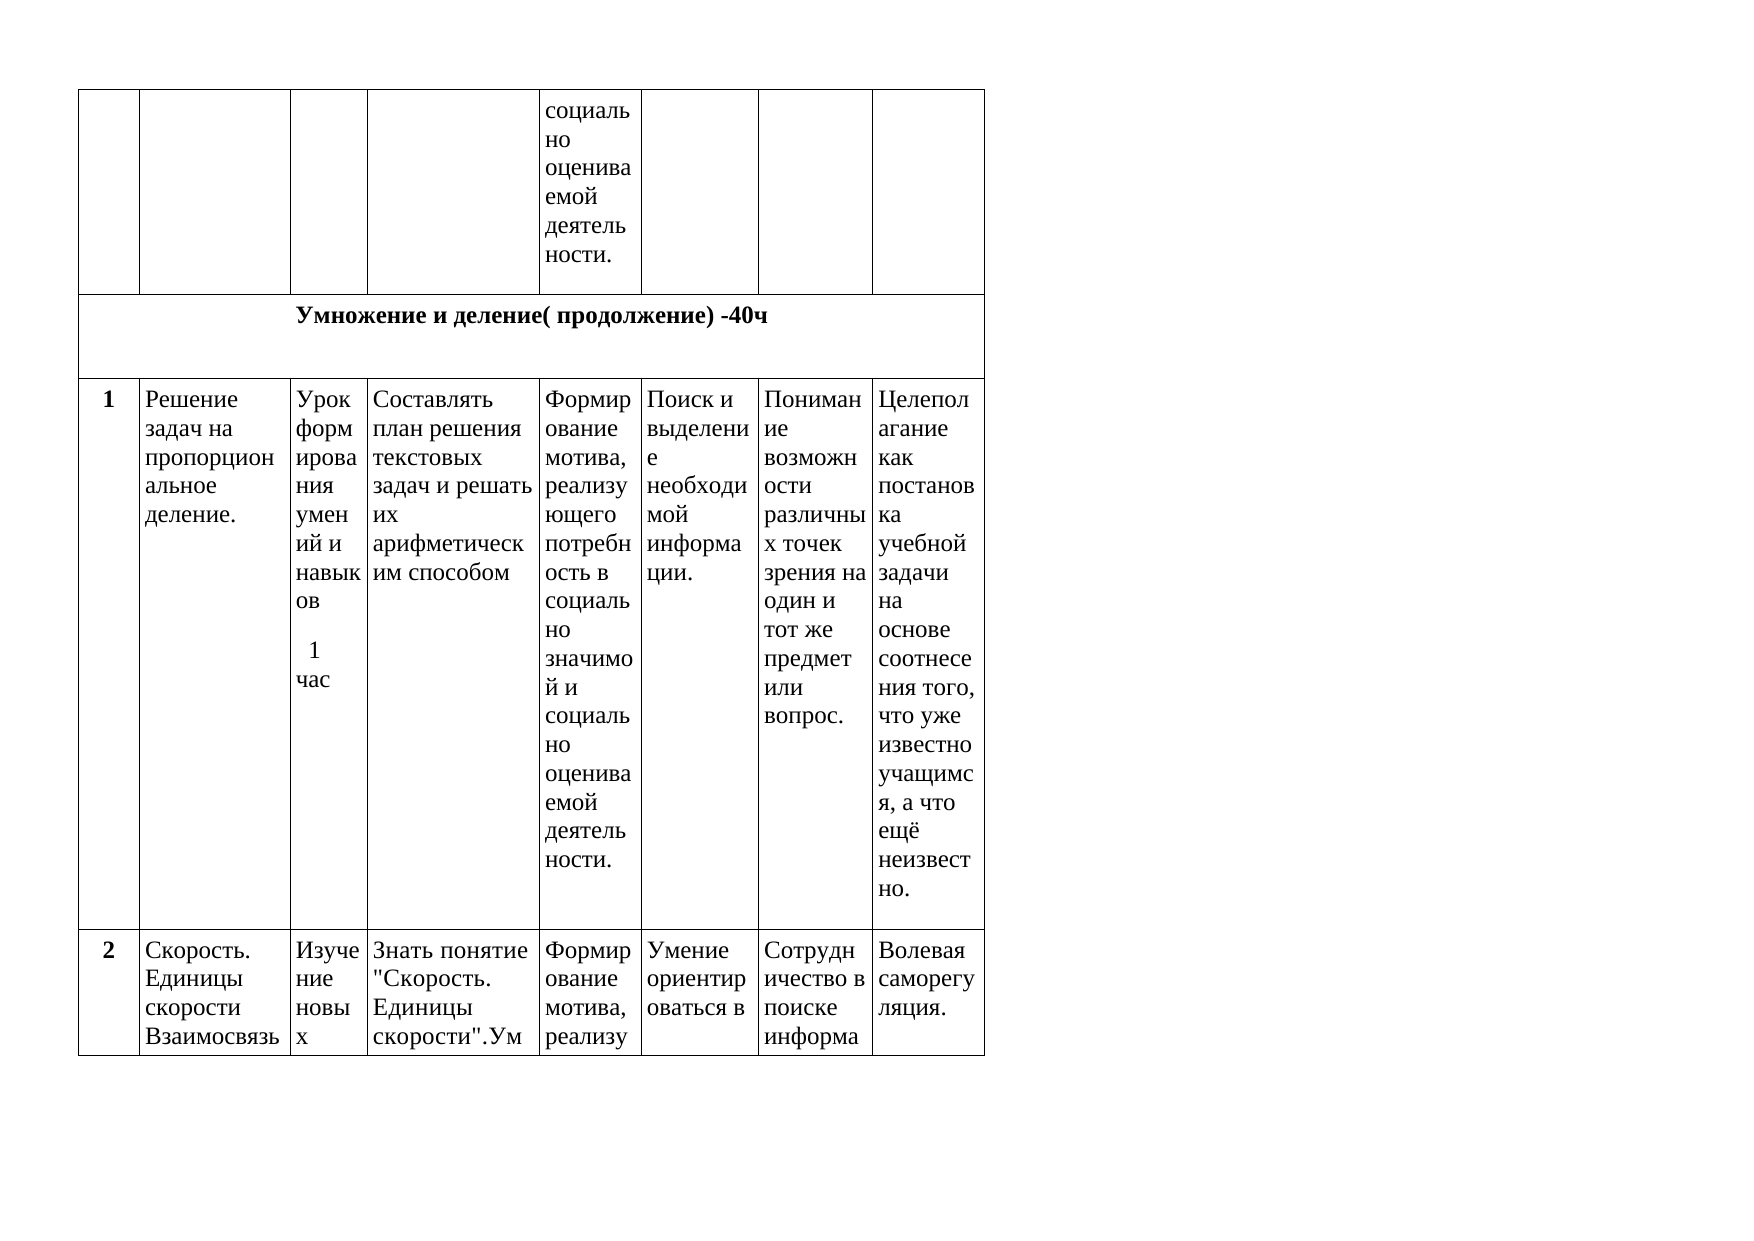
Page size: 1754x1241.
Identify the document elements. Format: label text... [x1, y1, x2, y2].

table_cell 11 [79, 90, 139, 294]
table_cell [540, 930, 641, 1055]
table_cell Умножение и деление( продолжение) -40ч [79, 295, 984, 378]
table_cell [759, 930, 872, 1055]
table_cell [873, 930, 984, 1055]
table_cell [873, 90, 984, 294]
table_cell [642, 90, 758, 294]
table_cell Составлять план решения текстовых задач и решать их арифметическим способом [368, 379, 539, 928]
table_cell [140, 930, 290, 1055]
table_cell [540, 90, 641, 294]
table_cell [368, 930, 539, 1055]
table_cell Понимание возможности различных точек зрения на один и тот же предмет или вопрос. [759, 379, 872, 928]
table_cell Поиск и выделение необходимой информации. [642, 379, 758, 928]
table_cell 1 [79, 379, 139, 928]
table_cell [291, 90, 367, 294]
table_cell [368, 90, 539, 294]
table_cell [759, 90, 872, 294]
table_cell 2 [79, 930, 139, 1055]
table_cell Целеполагание как постановка учебной задачи на основе соотнесения того, что уже известно учащимся, а что ещё неизвестно. [873, 379, 984, 928]
table_cell Формирование мотива, реализующего потребность в социально значимой и социально оцениваемой деятельности. [540, 379, 641, 928]
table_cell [291, 930, 367, 1055]
table_cell Решение задач на пропорциональное деление. [140, 379, 290, 928]
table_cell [140, 90, 290, 294]
table_cell Урок формирования умений и навыков 1 час [291, 379, 367, 928]
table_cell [642, 930, 758, 1055]
